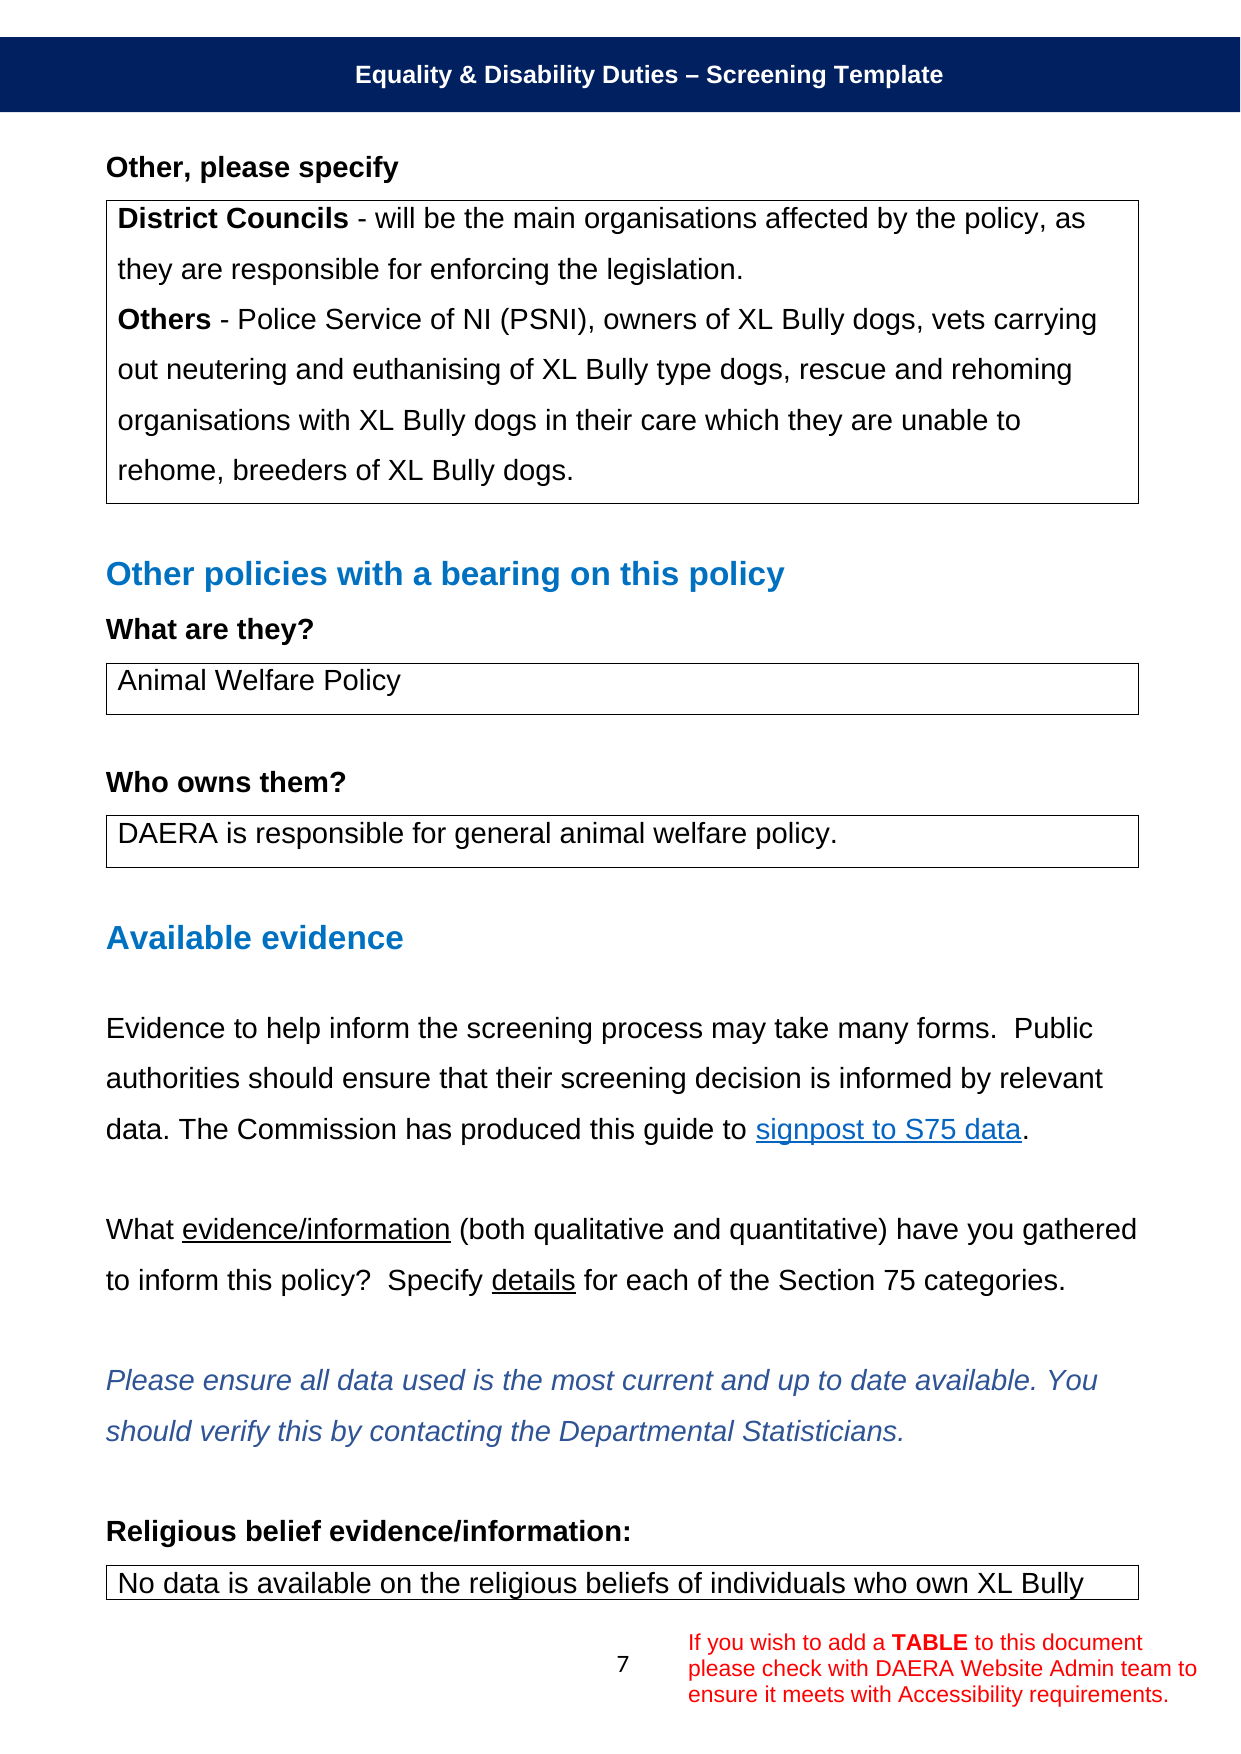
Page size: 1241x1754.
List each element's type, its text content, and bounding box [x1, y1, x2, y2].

text Religious belief evidence/information: [106, 1514, 1140, 1548]
text Other policies with a bearing on this policy [106, 554, 1140, 593]
text Who owns them? [106, 765, 1140, 798]
text Evidence to help inform the screening process may take many forms. Public authorities should ensure that their screening decision is informed by relevant data. The Commission has produced this guide to signpost to S75 data. [106, 1011, 1140, 1145]
text Available evidence [106, 918, 1140, 956]
text Other, please specify [106, 150, 1140, 183]
text What are they? [106, 612, 1140, 646]
table_header DAERA is responsible for general animal welfare policy. [107, 816, 1138, 867]
table_header Animal Welfare Policy [107, 664, 1138, 714]
table_header District Councils - will be the main organisations affected by the policy, as they are responsible for enforcing the legislation. Others - Police Service of NI (PSNI), owners of XL Bully dogs, vets carrying out neutering and euthanising of XL Bully type dogs, rescue and rehoming organisations with XL Bully dogs in their care which they are unable to rehome, breeders of XL Bully dogs. [107, 201, 1138, 503]
text Please ensure all data used is the most current and up to date available. You should verify this by contacting the Departmental Statisticians. [106, 1363, 1140, 1447]
text What evidence/information (both qualitative and quantitative) have you gathered to inform this policy? Specify details for each of the Section 75 categories. [106, 1162, 1140, 1296]
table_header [107, 1566, 1138, 1599]
